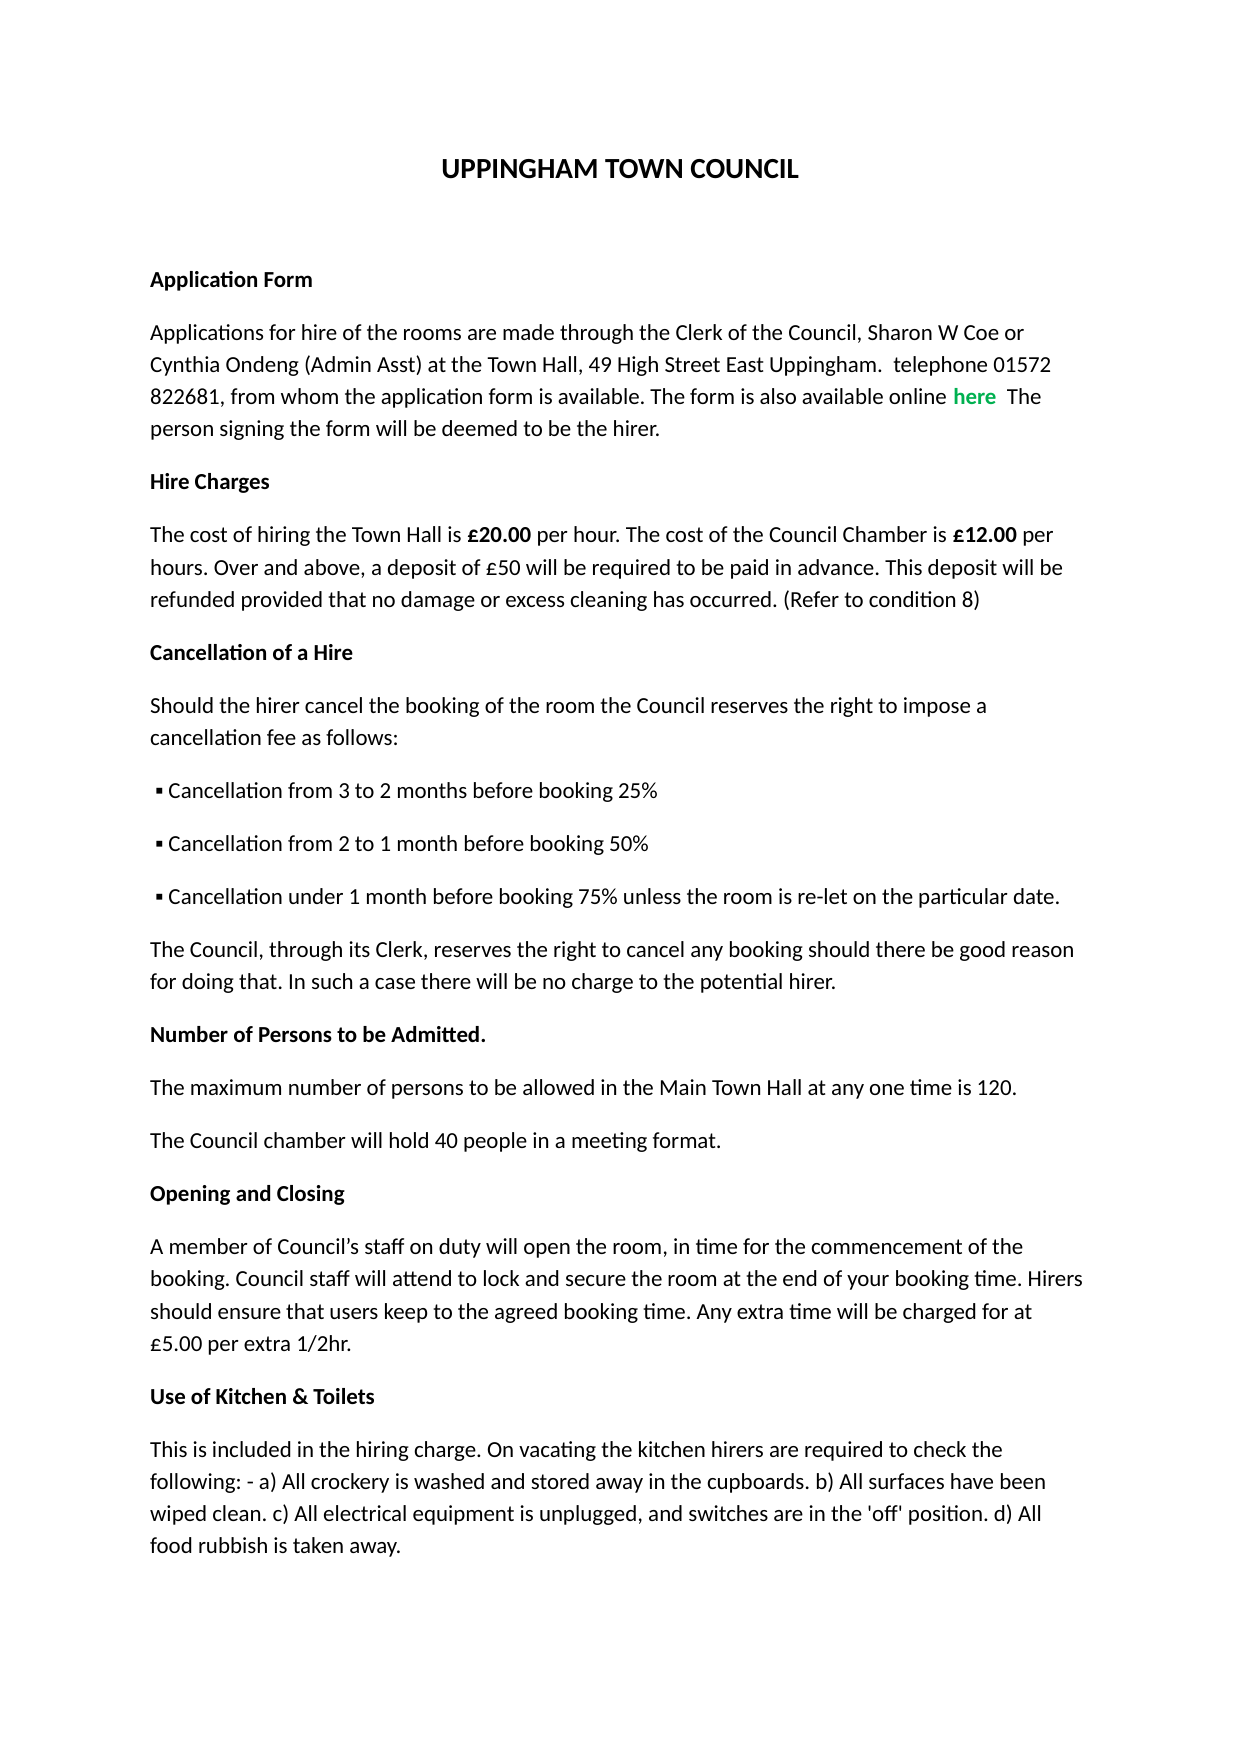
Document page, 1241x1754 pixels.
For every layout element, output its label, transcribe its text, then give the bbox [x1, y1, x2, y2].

text Opening and Closing [150, 1179, 1090, 1207]
text Cancellation of a Hire [150, 638, 1090, 666]
text Use of Kitchen & Toilets [150, 1382, 1090, 1410]
text Applications for hire of the rooms are made through the Clerk of the Council, Sharon W Coe or Cynthia Ondeng (Admin Asst) at the Town Hall, 49 High Street East Uppingham. telephone 01572 822681, from whom the application form is available. The form is also available online here The person signing the form will be deemed to be the hirer. [150, 318, 1090, 442]
text Hire Charges [150, 467, 1090, 495]
text This is included in the hiring charge. On vacating the kitchen hirers are required to check the following: - a) All crockery is washed and stored away in the cupboards. b) All surfaces have been wiped clean. c) All electrical equipment is unplugged, and switches are in the 'off' position. d) All food rubbish is taken away. [150, 1435, 1090, 1559]
text Number of Persons to be Admitted. [150, 1020, 1090, 1048]
text The Council chamber will hold 40 people in a meeting format. [150, 1126, 1090, 1154]
text Should the hirer cancel the booking of the room the Council reserves the right to impose a cancellation fee as follows: [150, 691, 1090, 751]
text The cost of hiring the Town Hall is £20.00 per hour. The cost of the Council Chamber is £12.00 per hours. Over and above, a deposit of £50 will be required to be paid in advance. This deposit will be refunded provided that no damage or excess cleaning has occurred. (Refer to condition 8) [150, 520, 1090, 613]
text Application Form [150, 265, 1090, 293]
text ▪ Cancellation under 1 month before booking 75% unless the room is re-let on the particular date. [150, 882, 1090, 910]
text ▪ Cancellation from 3 to 2 months before booking 25% [150, 776, 1090, 804]
text The maximum number of persons to be allowed in the Main Town Hall at any one time is 120. [150, 1073, 1090, 1101]
text UPPINGHAM TOWN COUNCIL [150, 150, 1090, 186]
text A member of Council’s staff on duty will open the room, in time for the commencement of the booking. Council staff will attend to lock and secure the room at the end of your booking time. Hirers should ensure that users keep to the agreed booking time. Any extra time will be charged for at £5.00 per extra 1/2hr. [150, 1232, 1090, 1357]
text The Council, through its Clerk, reserves the right to cancel any booking should there be good reason for doing that. In such a case there will be no charge to the potential hirer. [150, 935, 1090, 995]
text ▪ Cancellation from 2 to 1 month before booking 50% [150, 829, 1090, 857]
